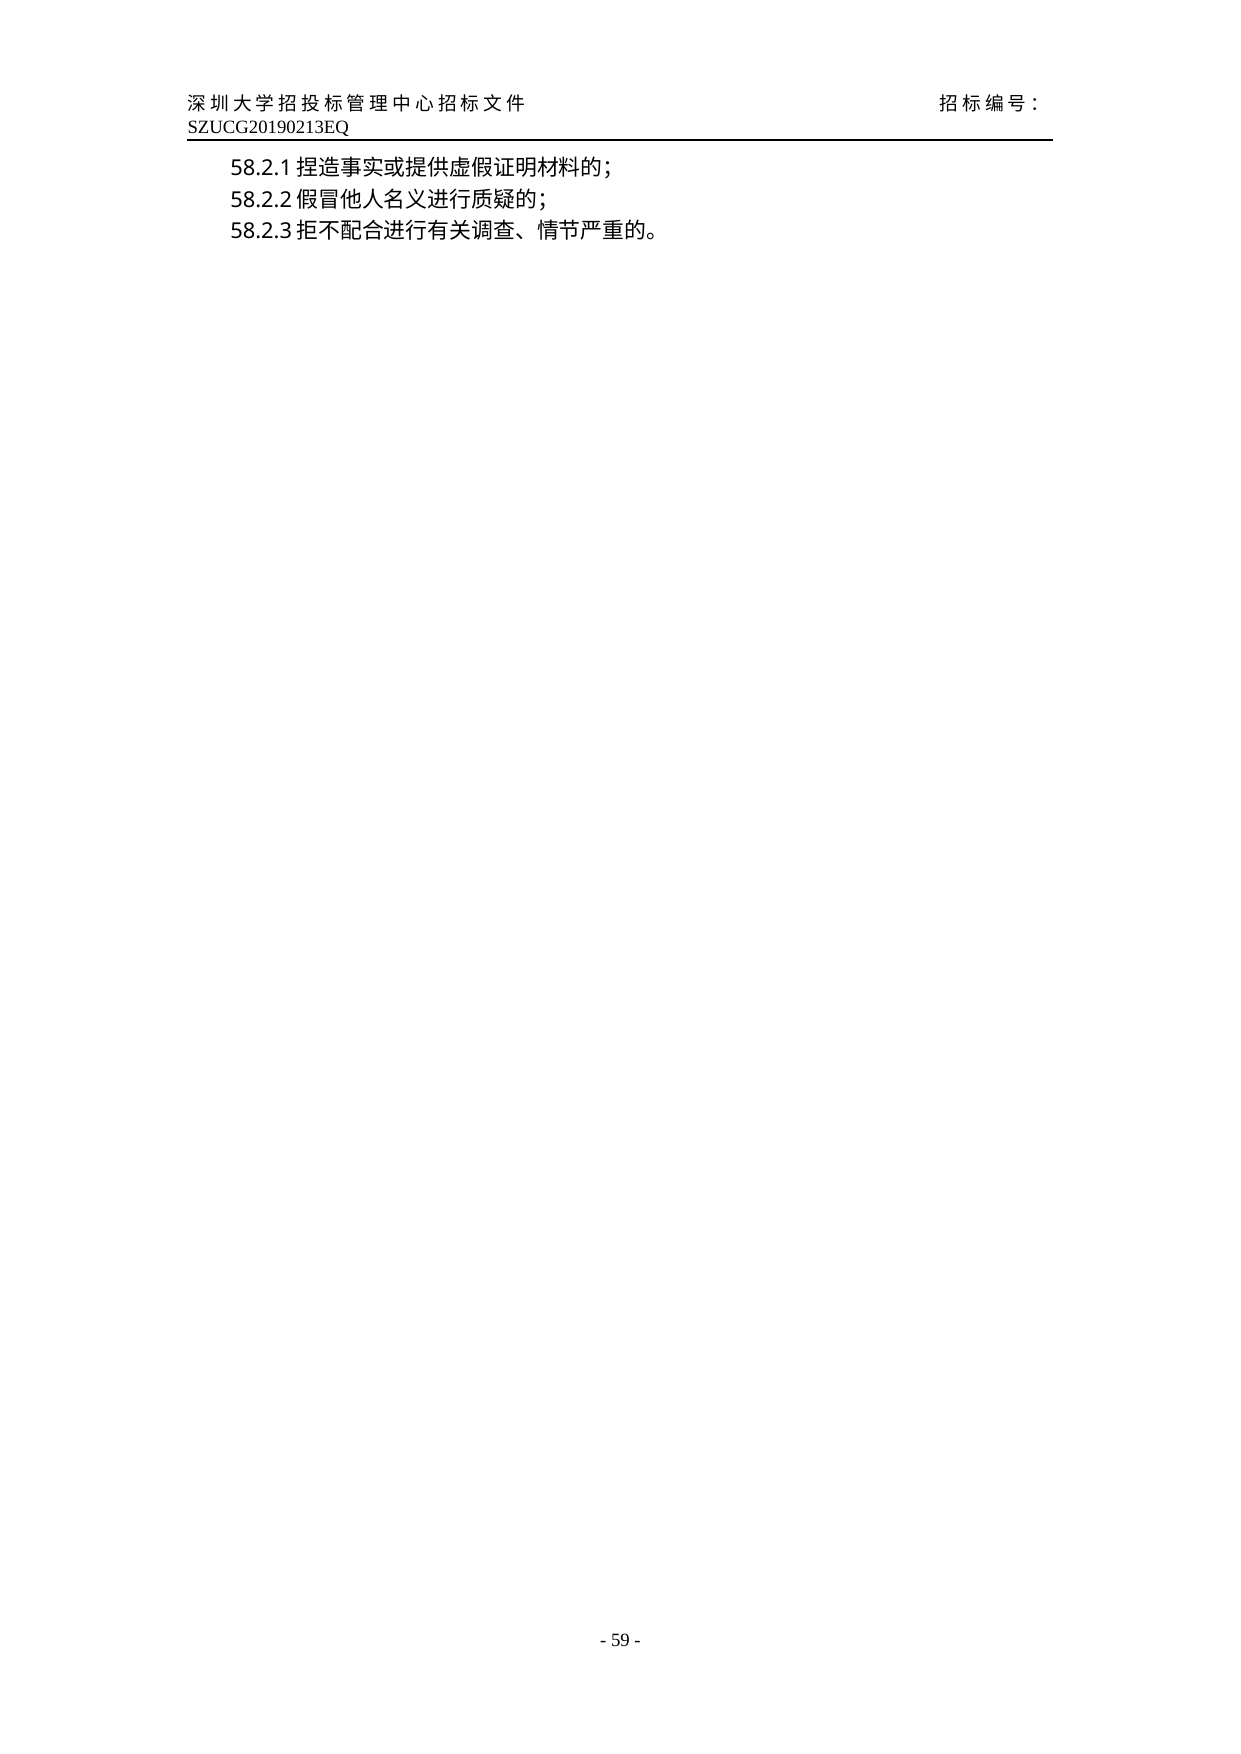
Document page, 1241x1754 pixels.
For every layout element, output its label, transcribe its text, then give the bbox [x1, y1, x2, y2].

text 58.2.2假冒他人名义进行质疑的； [187, 182, 1053, 213]
text 58.2.3拒不配合进行有关调查、情节严重的。 [187, 213, 1053, 245]
text 58.2.1捏造事实或提供虚假证明材料的； [187, 150, 1053, 182]
